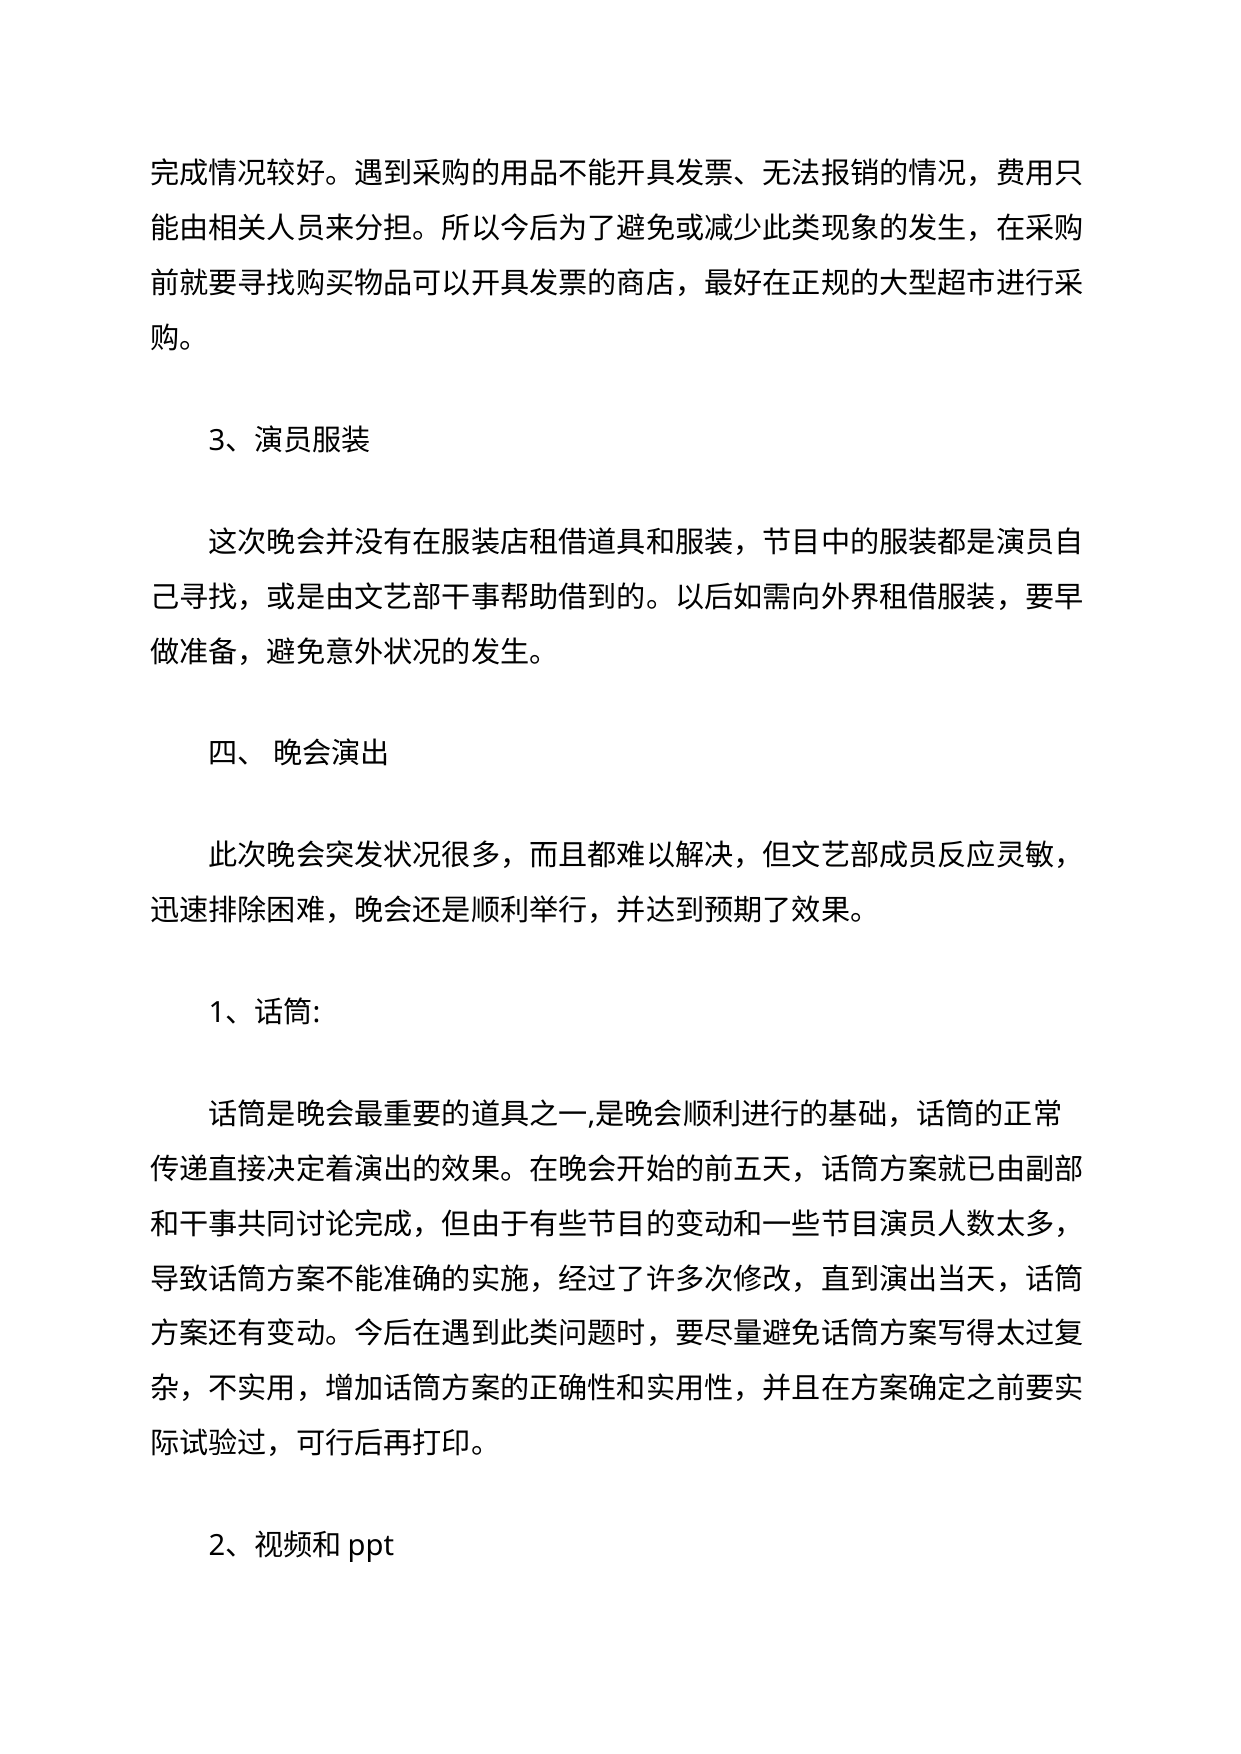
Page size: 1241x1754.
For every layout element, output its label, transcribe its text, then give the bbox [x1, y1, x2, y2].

text 话筒是晚会最重要的道具之一,是晚会顺利进行的基础，话筒的正常传递直接决定着演出的效果。在晚会开始的前五天，话筒方案就已由副部和干事共同讨论完成，但由于有些节目的变动和一些节目演员人数太多，导致话筒方案不能准确的实施，经过了许多次修改，直到演出当天，话筒方案还有变动。今后在遇到此类问题时，要尽量避免话筒方案写得太过复杂，不实用，增加话筒方案的正确性和实用性，并且在方案确定之前要实际试验过，可行后再打印。 [150, 1090, 1090, 1462]
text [150, 150, 1090, 357]
text 1、话筒: [150, 988, 1090, 1031]
text 这次晚会并没有在服装店租借道具和服装，节目中的服装都是演员自己寻找，或是由文艺部干事帮助借到的。以后如需向外界租借服装，要早做准备，避免意外状况的发生。 [150, 518, 1090, 671]
text 3、演员服装 [150, 416, 1090, 459]
text 四、 晚会演出 [150, 730, 1090, 772]
text 此次晚会突发状况很多，而且都难以解决，但文艺部成员反应灵敏，迅速排除困难，晚会还是顺利举行，并达到预期了效果。 [150, 832, 1090, 929]
text 2、视频和ppt [150, 1522, 1090, 1564]
